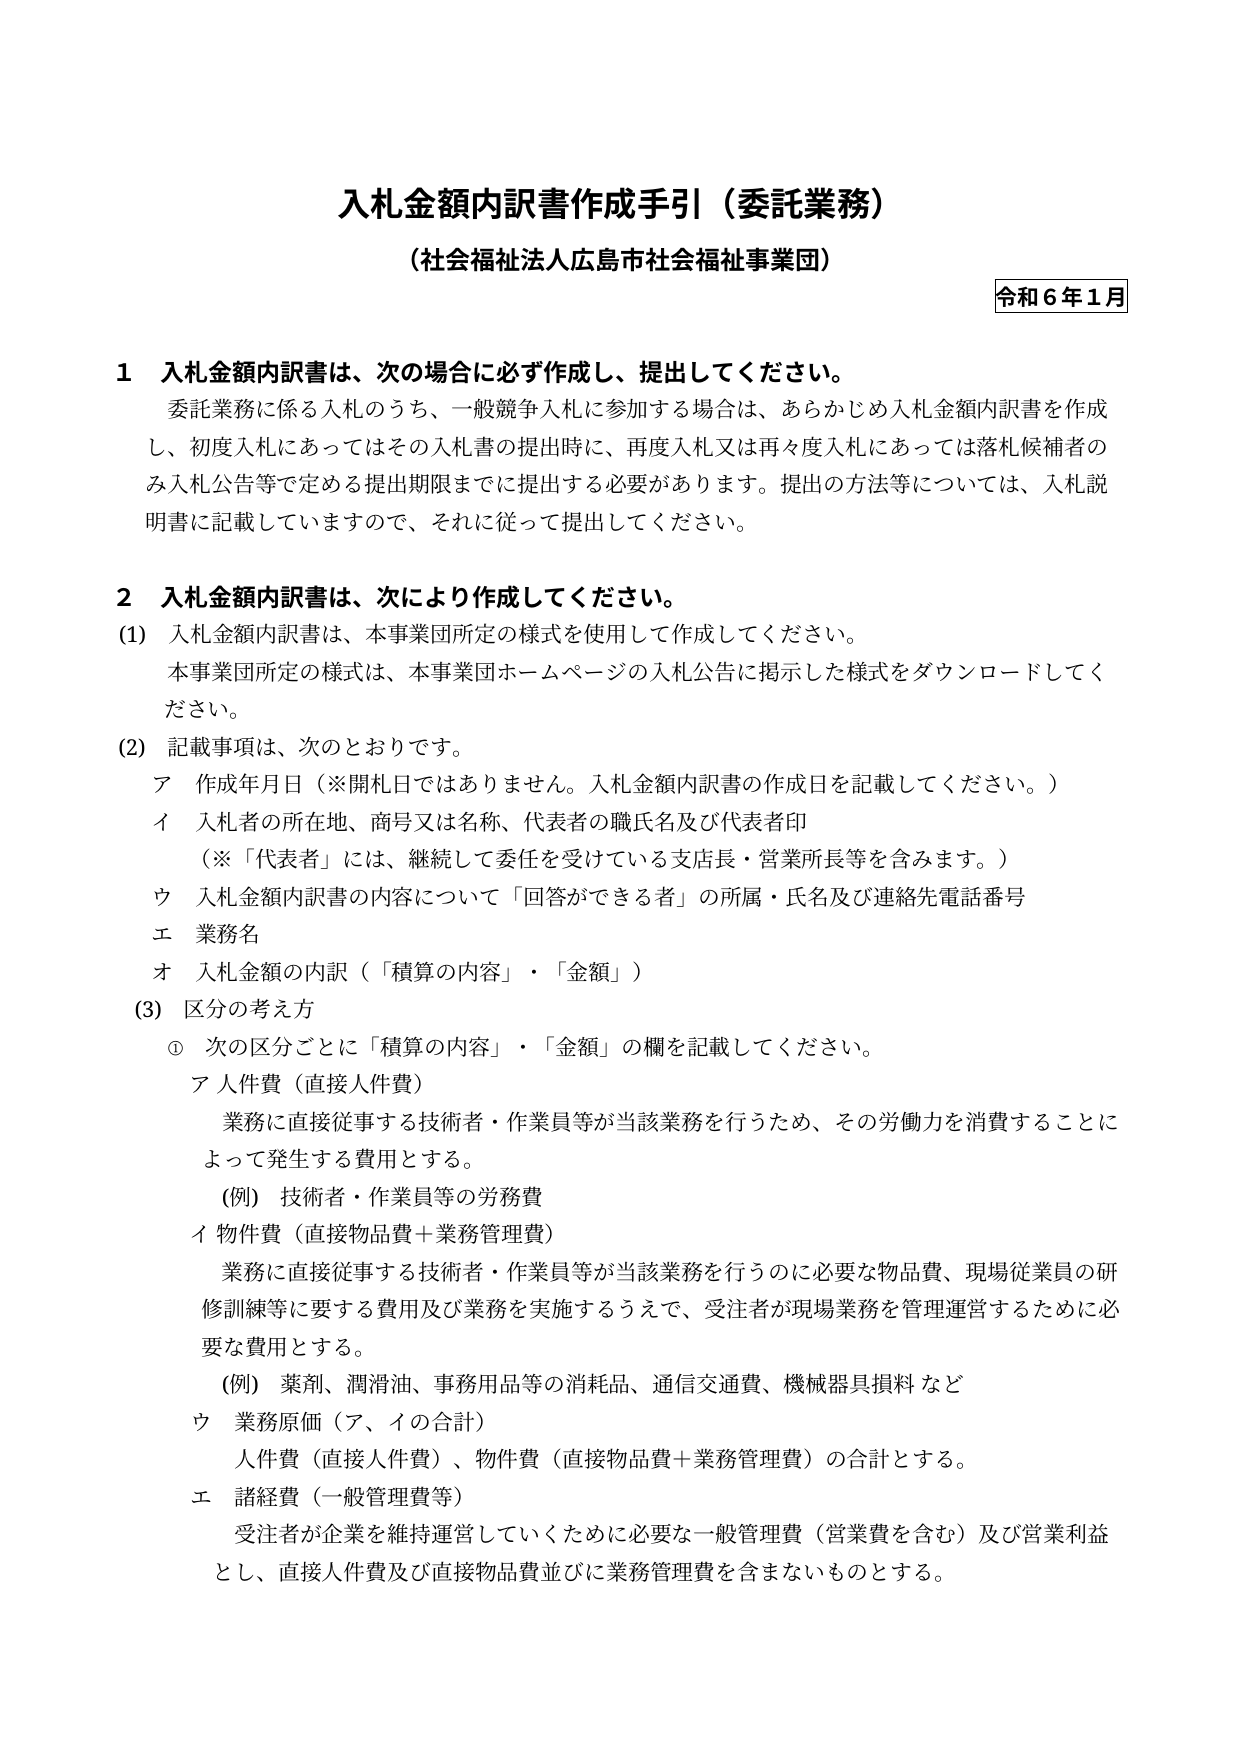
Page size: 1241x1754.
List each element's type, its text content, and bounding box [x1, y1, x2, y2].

text ウ 業務原価（ア、イの合計） [190, 1402, 1128, 1439]
text 本事業団所定の様式は、本事業団ホームページの入札公告に掲示した様式をダウンロードしてください。 [112, 652, 1128, 727]
text (例) 薬剤、潤滑油、事務用品等の消耗品、通信交通費、機械器具損料 など [222, 1364, 1128, 1402]
text （※「代表者」には、継続して委任を受けている支店長・営業所長等を含みます。） [167, 839, 1128, 877]
text (2) 記載事項は、次のとおりです。 [112, 727, 1128, 764]
text イ 入札者の所在地、商号又は名称、代表者の職氏名及び代表者印 [145, 802, 1128, 839]
text イ 物件費（直接物品費＋業務管理費） [112, 1214, 1128, 1252]
text エ 業務名 [145, 914, 1128, 952]
text 令和６年１月 [112, 277, 1128, 314]
text 業務に直接従事する技術者・作業員等が当該業務を行うのに必要な物品費、現場従業員の研修訓練等に要する費用及び業務を実施するうえで、受注者が現場業務を管理運営するために必要な費用とする。 [201, 1252, 1128, 1364]
text ウ 入札金額内訳書の内容について「回答ができる者」の所属・氏名及び連絡先電話番号 [145, 877, 1128, 914]
text ア 作成年月日（※開札日ではありません。入札金額内訳書の作成日を記載してください。） [145, 764, 1128, 802]
text (例) 技術者・作業員等の労務費 [201, 1177, 1128, 1214]
text 受注者が企業を維持運営していくために必要な一般管理費（営業費を含む）及び営業利益とし、直接人件費及び直接物品費並びに業務管理費を含まないものとする。 [212, 1514, 1128, 1589]
text (1) 入札金額内訳書は、本事業団所定の様式を使用して作成してください。 [112, 614, 1128, 652]
text ア 人件費（直接人件費） [129, 1064, 1128, 1102]
text 人件費（直接人件費）、物件費（直接物品費＋業務管理費）の合計とする。 [190, 1439, 1128, 1477]
text (3) 区分の考え方 [129, 989, 1128, 1027]
text （社会福祉法人広島市社会福祉事業団） [112, 239, 1128, 277]
text 委託業務に係る入札のうち、一般競争入札に参加する場合は、あらかじめ入札金額内訳書を作成し、初度入札にあってはその入札書の提出時に、再度入札又は再々度入札にあっては落札候補者のみ入札公告等で定める提出期限までに提出する必要があります。提出の方法等については、入札説明書に記載していますので、それに従って提出してください。 [145, 389, 1128, 539]
text ① 次の区分ごとに「積算の内容」・「金額」の欄を記載してください。 [129, 1027, 1128, 1064]
text エ 諸経費（一般管理費等） [190, 1477, 1128, 1514]
text オ 入札金額の内訳（「積算の内容」・「金額」） [145, 952, 1128, 989]
text ２ 入札金額内訳書は、次により作成してください。 [112, 577, 1128, 614]
text 業務に直接従事する技術者・作業員等が当該業務を行うため、その労働力を消費することによって発生する費用とする。 [201, 1102, 1128, 1177]
text 入札金額内訳書作成手引（委託業務） [112, 164, 1128, 239]
text １ 入札金額内訳書は、次の場合に必ず作成し、提出してください。 [112, 352, 1128, 389]
